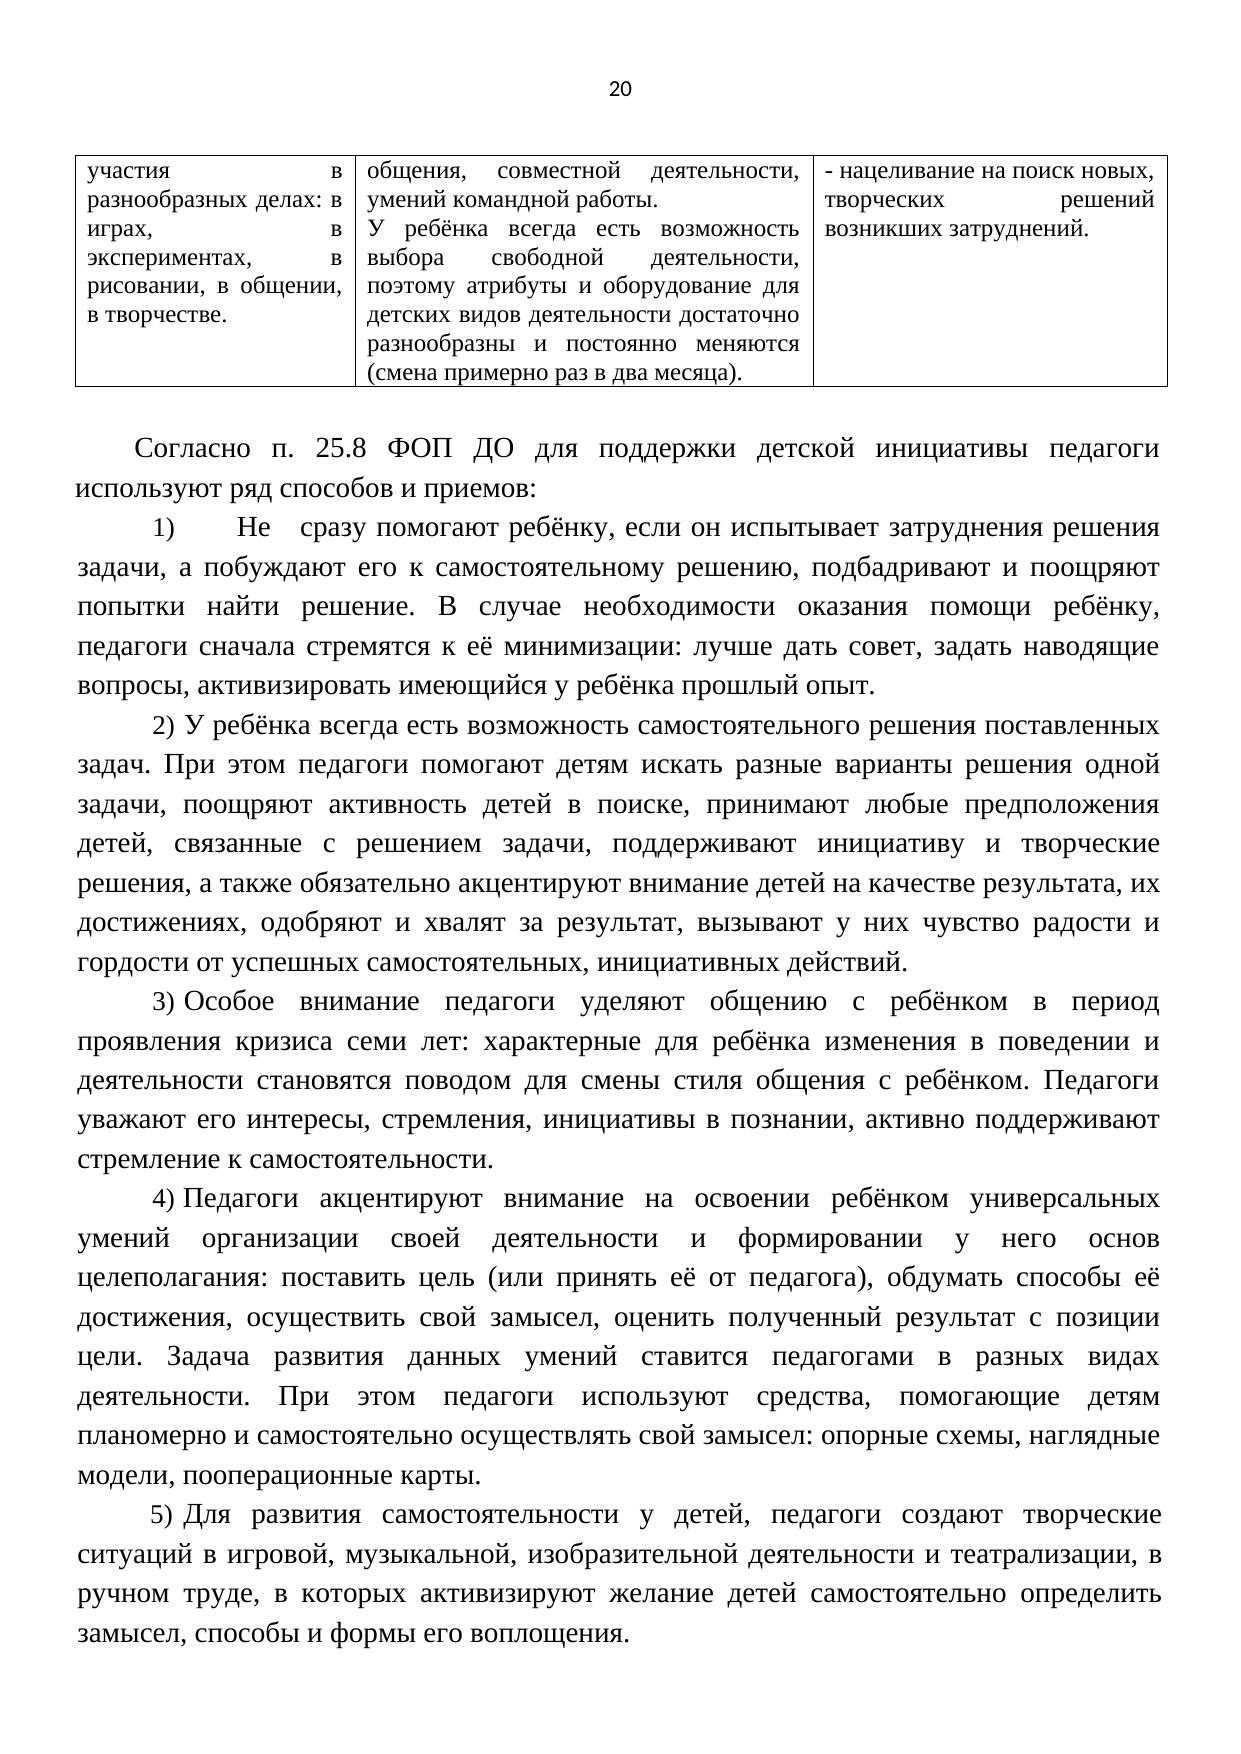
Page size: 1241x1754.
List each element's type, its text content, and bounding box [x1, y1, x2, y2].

list Педагоги акцентируют внимание на освоении ребёнком универсальных умений организации своей деятельности и формировании у него основ целеполагания: поставить цель (или принять её от педагога), обдумать способы её достижения, осуществить свой замысел, оценить полученный результат с позиции цели. Задача развития данных умений ставится педагогами в разных видах деятельности. При этом педагоги используют средства, помогающие детям планомерно и самостоятельно осуществлять свой замысел: опорные схемы, наглядные модели, пооперационные карты. [77, 1176, 1161, 1492]
list Для развития самостоятельности у детей, педагоги создают творческие ситуаций в игровой, музыкальной, изобразительной деятельности и театрализации, в ручном труде, в которых активизируют желание детей самостоятельно определить замысел, способы и формы его воплощения. [77, 1492, 1163, 1650]
list Не сразу помогают ребёнку, если он испытывает затруднения решения задачи, а побуждают его к самостоятельному решению, подбадривают и поощряют попытки найти решение. В случае необходимости оказания помощи ребёнку, педагоги сначала стремятся к её минимизации: лучше дать совет, задать наводящие вопросы, активизировать имеющийся у ребёнка прошлый опыт. [77, 505, 1161, 702]
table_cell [76, 156, 355, 386]
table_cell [356, 156, 813, 386]
list У ребёнка всегда есть возможность самостоятельного решения поставленных задач. При этом педагоги помогают детям искать разные варианты решения одной задачи, поощряют активность детей в поиске, принимают любые предположения детей, связанные с решением задачи, поддерживают инициативу и творческие решения, а также обязательно акцентируют внимание детей на качестве результата, их достижениях, одобряют и хвалят за результат, вызывают у них чувство радости и гордости от успешных самостоятельных, инициативных действий. [77, 702, 1161, 979]
list Особое внимание педагоги уделяют общению с ребёнком в период проявления кризиса семи лет: характерные для ребёнка изменения в поведении и деятельности становятся поводом для смены стиля общения с ребёнком. Педагоги уважают его интересы, стремления, инициативы в познании, активно поддерживают стремление к самостоятельности. [77, 979, 1161, 1176]
text Согласно п. 25.8 ФОП ДО для поддержки детской инициативы педагоги используют ряд способов и приемов: [75, 426, 1161, 505]
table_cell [814, 156, 1167, 386]
